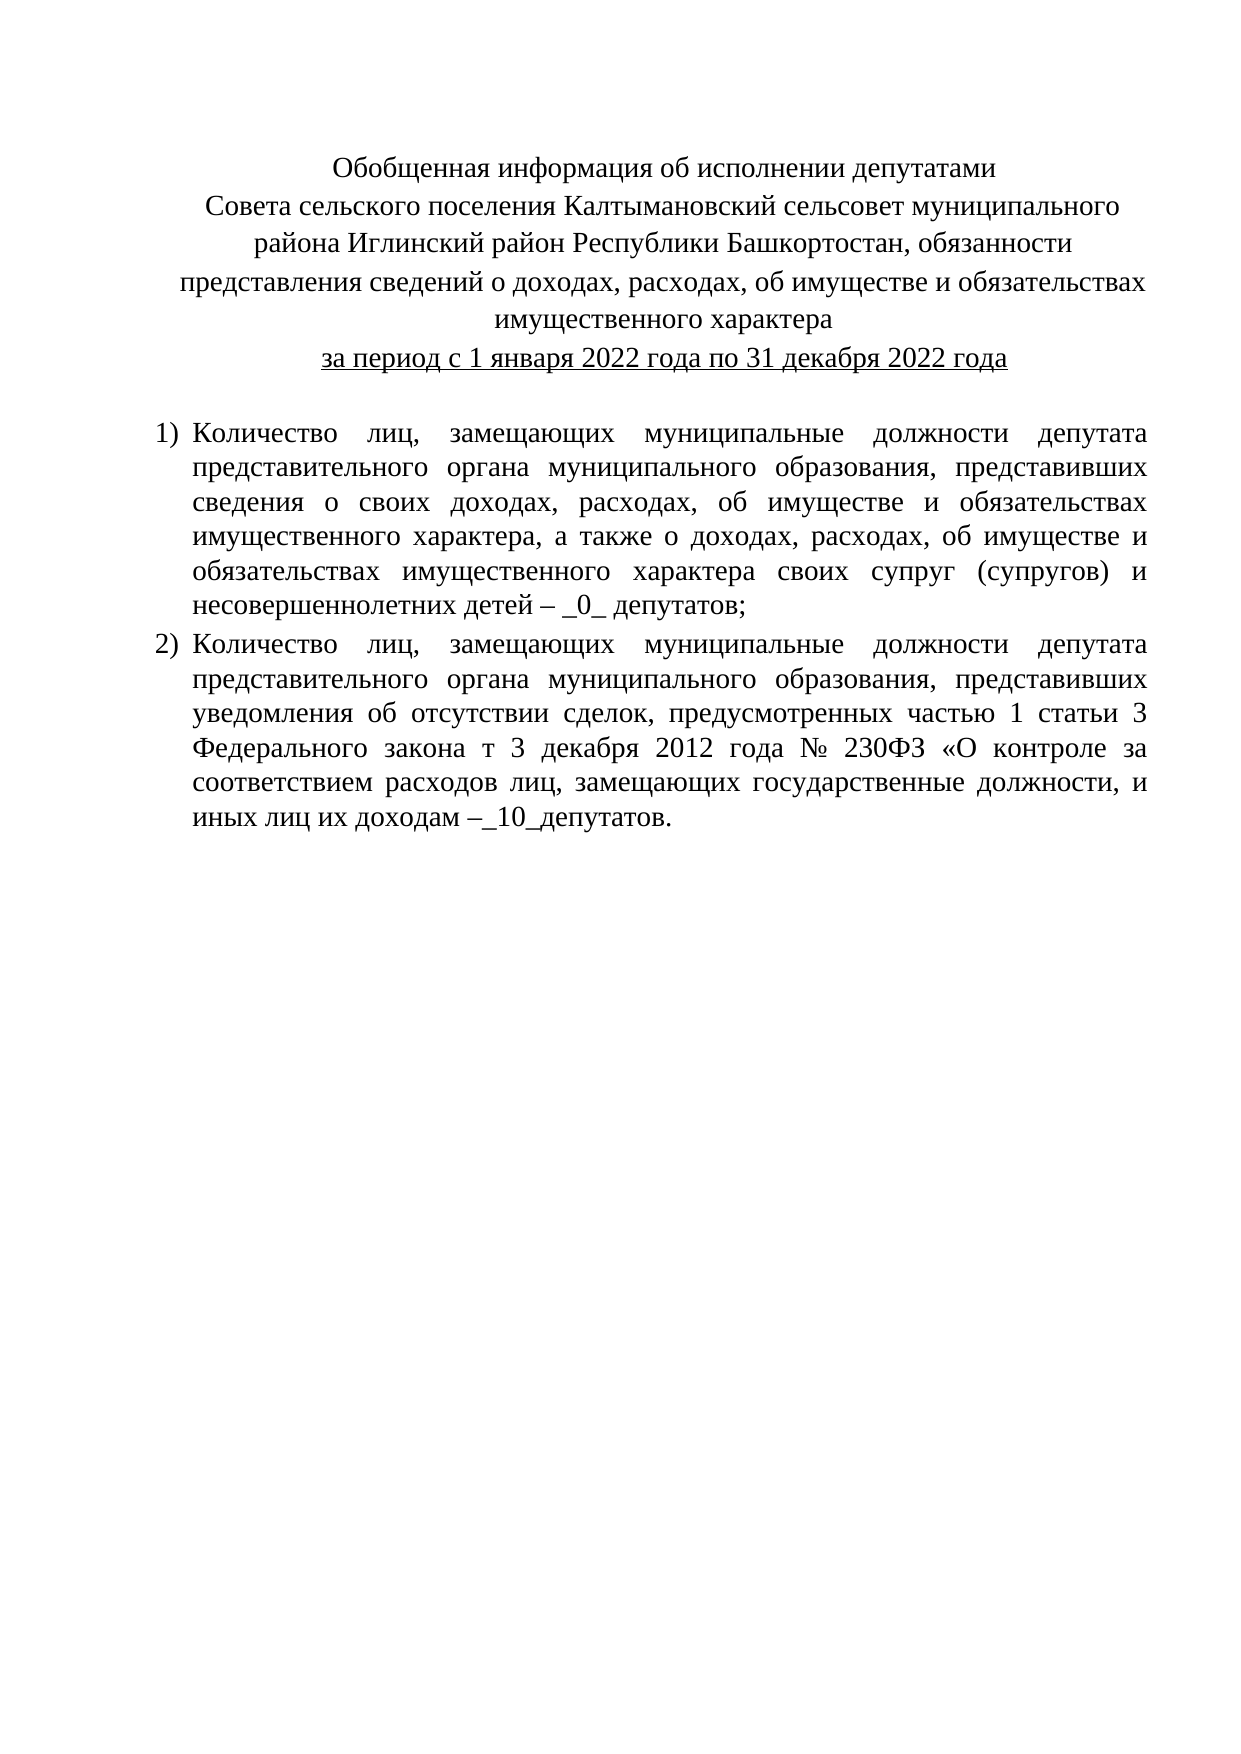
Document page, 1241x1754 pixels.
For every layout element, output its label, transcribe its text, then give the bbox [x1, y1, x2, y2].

text представления сведений о доходах, расходах, об имуществе и обязательствах имущественного характера [177, 264, 1148, 335]
list Количество лиц, замещающих муниципальные должности депутата представительного органа муниципального образования, представивших сведения о своих доходах, расходах, об имуществе и обязательствах имущественного характера, а также о доходах, расходах, об имуществе и обязательствах имущественного характера своих супруг (супругов) и несовершеннолетних детей – _0_ депутатов; [154, 415, 1148, 621]
text Обобщенная информация об исполнении депутатами [177, 150, 1151, 183]
subtitle за период с 1 января 2022 года по 31 декабря 2022 года [180, 340, 1148, 373]
list Количество лиц, замещающих муниципальные должности депутата представительного органа муниципального образования, представивших уведомления об отсутствии сделок, предусмотренных частью 1 статьи 3 Федерального закона т 3 декабря 2012 года № 230ФЗ «О контроле за соответствием расходов лиц, замещающих государственные должности, и иных лиц их доходам –_10_депутатов. [154, 627, 1148, 832]
text Совета сельского поселения Калтымановский сельсовет муниципального района Иглинский район Республики Башкортостан, обязанности [177, 188, 1148, 259]
